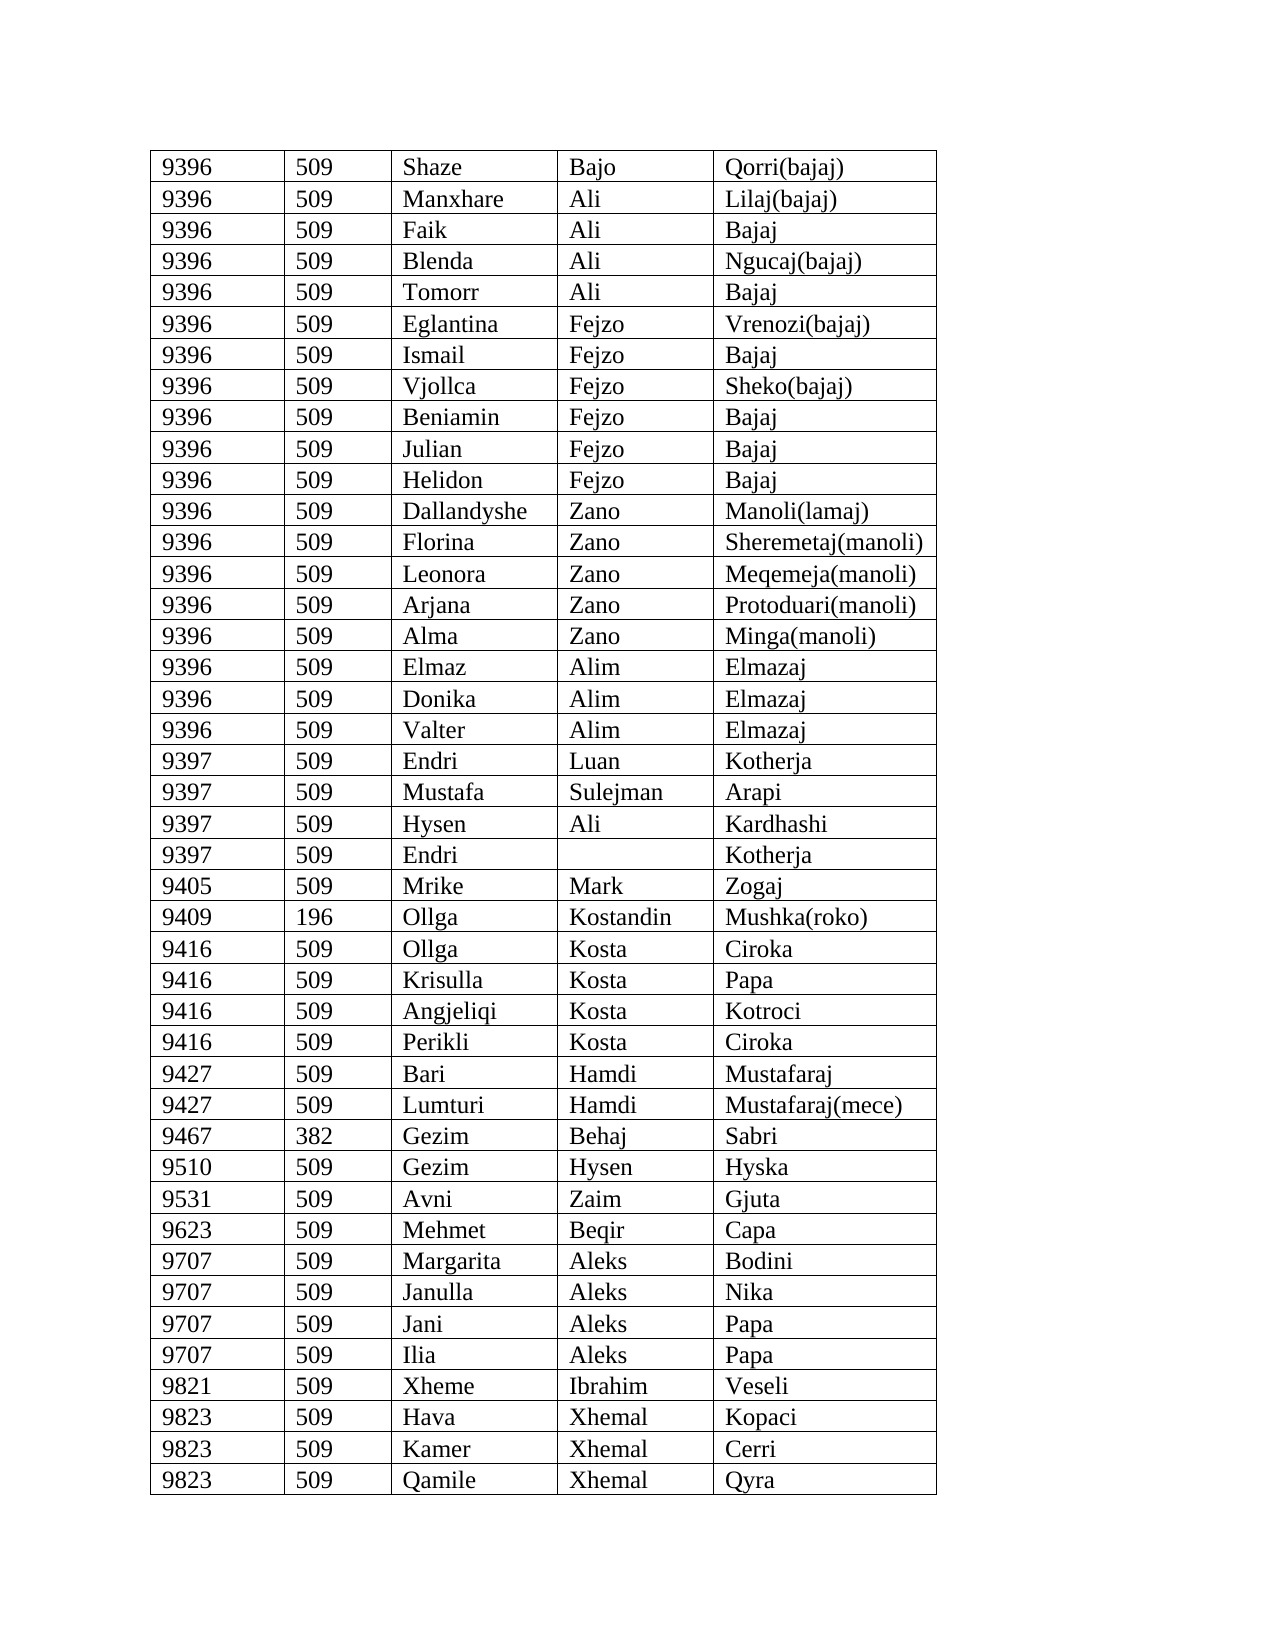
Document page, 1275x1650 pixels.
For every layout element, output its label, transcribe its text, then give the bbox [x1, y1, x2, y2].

table_cell 509 [285, 870, 391, 900]
table_cell 196 [285, 901, 391, 931]
table_cell 509 [285, 682, 391, 712]
table_cell Faik [392, 214, 557, 244]
table_cell Kotherja [714, 839, 936, 869]
table_cell 509 [285, 1089, 391, 1119]
table_cell 509 [285, 714, 391, 744]
table_cell Capa [714, 1214, 936, 1244]
table_cell 509 [285, 745, 391, 775]
table_cell Mustafaraj(mece) [714, 1089, 936, 1119]
table_cell Nika [714, 1276, 936, 1306]
table_cell Arapi [714, 776, 936, 806]
table_cell Donika [392, 682, 557, 712]
table_cell Bajaj [714, 214, 936, 244]
table_cell 9416 [151, 995, 284, 1025]
table_cell Ali [558, 214, 713, 244]
table_cell Gjuta [714, 1182, 936, 1212]
table_cell 509 [285, 339, 391, 369]
table_cell 9396 [151, 339, 284, 369]
table_cell Qyra [714, 1464, 936, 1494]
table_cell Gezim [392, 1120, 557, 1150]
table_cell Aleks [558, 1276, 713, 1306]
table_cell Veseli [714, 1370, 936, 1400]
table_cell Zano [558, 620, 713, 650]
table_cell 509 [285, 464, 391, 494]
table_cell Alim [558, 651, 713, 681]
table_cell Mark [558, 870, 713, 900]
table_cell 9467 [151, 1120, 284, 1150]
table_cell 9396 [151, 214, 284, 244]
table_cell Ollga [392, 901, 557, 931]
table_cell Aleks [558, 1307, 713, 1337]
table_cell 9396 [151, 464, 284, 494]
table_cell Lilaj(bajaj) [714, 182, 936, 212]
table_cell Behaj [558, 1120, 713, 1150]
table_cell Fejzo [558, 339, 713, 369]
table_cell 9396 [151, 276, 284, 306]
table_cell Manoli(lamaj) [714, 495, 936, 525]
table_cell Mushka(roko) [714, 901, 936, 931]
table_cell 509 [285, 651, 391, 681]
table_cell 9396 [151, 620, 284, 650]
table_cell Zano [558, 526, 713, 556]
table_cell 9396 [151, 651, 284, 681]
table_cell Zano [558, 589, 713, 619]
table_cell Krisulla [392, 964, 557, 994]
table_cell 9397 [151, 839, 284, 869]
table_cell Bajaj [714, 464, 936, 494]
table_cell Aleks [558, 1245, 713, 1275]
table_cell Beqir [558, 1214, 713, 1244]
table_cell 9396 [151, 557, 284, 587]
table_cell Dallandyshe [392, 495, 557, 525]
table_cell Hamdi [558, 1089, 713, 1119]
table_cell Protoduari(manoli) [714, 589, 936, 619]
table_cell 382 [285, 1120, 391, 1150]
table_cell Ismail [392, 339, 557, 369]
table_cell Cerri [714, 1432, 936, 1462]
table_cell 509 [285, 307, 391, 337]
table_cell 9396 [151, 151, 284, 181]
table_cell Fejzo [558, 307, 713, 337]
table_cell Hyska [714, 1151, 936, 1181]
table_cell Qamile [392, 1464, 557, 1494]
table_cell 509 [285, 495, 391, 525]
table_cell Papa [714, 1339, 936, 1369]
table_cell Fejzo [558, 370, 713, 400]
table_cell Julian [392, 432, 557, 462]
table_cell Kopaci [714, 1401, 936, 1431]
table_cell 509 [285, 245, 391, 275]
table_cell 509 [285, 557, 391, 587]
table_cell Bari [392, 1057, 557, 1087]
table_cell Sabri [714, 1120, 936, 1150]
table_cell 9397 [151, 807, 284, 837]
table_cell 9396 [151, 682, 284, 712]
table_cell 9405 [151, 870, 284, 900]
table_cell 509 [285, 964, 391, 994]
table_cell Alma [392, 620, 557, 650]
table_cell 509 [285, 276, 391, 306]
table_cell Ali [558, 807, 713, 837]
table_cell 509 [285, 151, 391, 181]
table_cell 9707 [151, 1276, 284, 1306]
table_cell Eglantina [392, 307, 557, 337]
table_cell Kosta [558, 995, 713, 1025]
table_cell Bajo [558, 151, 713, 181]
table_cell Ilia [392, 1339, 557, 1369]
table_cell Vrenozi(bajaj) [714, 307, 936, 337]
table_cell Leonora [392, 557, 557, 587]
table_cell Lumturi [392, 1089, 557, 1119]
table_cell Aleks [558, 1339, 713, 1369]
table_cell 509 [285, 432, 391, 462]
table_cell Papa [714, 964, 936, 994]
table_cell Ciroka [714, 932, 936, 962]
table_cell 9396 [151, 432, 284, 462]
table_cell 9823 [151, 1432, 284, 1462]
table_cell 509 [285, 932, 391, 962]
table_cell Alim [558, 714, 713, 744]
table_cell 509 [285, 1464, 391, 1494]
table_cell 9409 [151, 901, 284, 931]
table_cell Zano [558, 557, 713, 587]
table_cell Elmazaj [714, 651, 936, 681]
table_cell Elmazaj [714, 682, 936, 712]
table_cell 9396 [151, 495, 284, 525]
table_cell 9427 [151, 1057, 284, 1087]
table_cell Kotherja [714, 745, 936, 775]
table_cell Xheme [392, 1370, 557, 1400]
table_cell Kamer [392, 1432, 557, 1462]
table_cell 9396 [151, 589, 284, 619]
table_cell 9416 [151, 1026, 284, 1056]
table_cell 509 [285, 1245, 391, 1275]
table_cell Ali [558, 245, 713, 275]
table_cell Perikli [392, 1026, 557, 1056]
table_cell Angjeliqi [392, 995, 557, 1025]
table_cell 9510 [151, 1151, 284, 1181]
table_cell Alim [558, 682, 713, 712]
table_cell Janulla [392, 1276, 557, 1306]
table_cell Ngucaj(bajaj) [714, 245, 936, 275]
table_cell Beniamin [392, 401, 557, 431]
table_cell 509 [285, 401, 391, 431]
table_cell Arjana [392, 589, 557, 619]
table_cell 509 [285, 1339, 391, 1369]
table_cell Ciroka [714, 1026, 936, 1056]
table_cell Mrike [392, 870, 557, 900]
table_cell Luan [558, 745, 713, 775]
table_cell Xhemal [558, 1432, 713, 1462]
table_cell Meqemeja(manoli) [714, 557, 936, 587]
table_cell 9427 [151, 1089, 284, 1119]
table_cell Kardhashi [714, 807, 936, 837]
table_cell Bajaj [714, 276, 936, 306]
table_cell Ali [558, 182, 713, 212]
table_cell Shaze [392, 151, 557, 181]
table_cell Jani [392, 1307, 557, 1337]
table_cell 9707 [151, 1307, 284, 1337]
table_cell 9396 [151, 182, 284, 212]
table_cell 509 [285, 214, 391, 244]
table_cell Fejzo [558, 401, 713, 431]
table_cell Hysen [558, 1151, 713, 1181]
table_cell Minga(manoli) [714, 620, 936, 650]
table_cell 9416 [151, 964, 284, 994]
table_cell 509 [285, 776, 391, 806]
table_cell 509 [285, 1401, 391, 1431]
table_cell Xhemal [558, 1401, 713, 1431]
table_cell Hava [392, 1401, 557, 1431]
table_cell 9823 [151, 1401, 284, 1431]
table_cell Florina [392, 526, 557, 556]
table_cell Vjollca [392, 370, 557, 400]
table_cell Zogaj [714, 870, 936, 900]
table_cell Bodini [714, 1245, 936, 1275]
table_cell Papa [714, 1307, 936, 1337]
table_cell 9396 [151, 714, 284, 744]
table_cell Fejzo [558, 464, 713, 494]
table_cell Bajaj [714, 339, 936, 369]
table_cell 9396 [151, 370, 284, 400]
table_cell Kotroci [714, 995, 936, 1025]
table_cell 9623 [151, 1214, 284, 1244]
table_cell Mehmet [392, 1214, 557, 1244]
table_cell Sheko(bajaj) [714, 370, 936, 400]
table_cell Kostandin [558, 901, 713, 931]
table_cell 509 [285, 1370, 391, 1400]
table_cell 9396 [151, 245, 284, 275]
table_cell 509 [285, 1307, 391, 1337]
table_cell 9707 [151, 1339, 284, 1369]
table_cell Zano [558, 495, 713, 525]
table_cell Fejzo [558, 432, 713, 462]
table_cell Gezim [392, 1151, 557, 1181]
table_cell Blenda [392, 245, 557, 275]
table_cell Avni [392, 1182, 557, 1212]
table_cell 509 [285, 1432, 391, 1462]
table_cell 509 [285, 620, 391, 650]
table_cell Tomorr [392, 276, 557, 306]
table_cell 9396 [151, 526, 284, 556]
table_cell 509 [285, 1026, 391, 1056]
table_cell Mustafa [392, 776, 557, 806]
table_cell Elmazaj [714, 714, 936, 744]
table_cell 9397 [151, 776, 284, 806]
table_cell [558, 839, 713, 869]
table_cell Ibrahim [558, 1370, 713, 1400]
table_cell 509 [285, 1057, 391, 1087]
table_cell Bajaj [714, 401, 936, 431]
table_cell Ollga [392, 932, 557, 962]
table_cell 9397 [151, 745, 284, 775]
table_cell 9823 [151, 1464, 284, 1494]
table_cell 9396 [151, 401, 284, 431]
table_cell Endri [392, 745, 557, 775]
table_cell 509 [285, 370, 391, 400]
table_cell Margarita [392, 1245, 557, 1275]
table_cell 9416 [151, 932, 284, 962]
table_cell Zaim [558, 1182, 713, 1212]
table_cell Kosta [558, 964, 713, 994]
table_cell 9531 [151, 1182, 284, 1212]
table_cell 509 [285, 526, 391, 556]
table_cell Hysen [392, 807, 557, 837]
table_cell 509 [285, 1276, 391, 1306]
table_cell Bajaj [714, 432, 936, 462]
table_cell 509 [285, 182, 391, 212]
table_cell 509 [285, 1214, 391, 1244]
table_cell 509 [285, 589, 391, 619]
table_cell 509 [285, 1151, 391, 1181]
table_cell Elmaz [392, 651, 557, 681]
table_cell Hamdi [558, 1057, 713, 1087]
table_cell 509 [285, 839, 391, 869]
table_cell Kosta [558, 1026, 713, 1056]
table_cell Helidon [392, 464, 557, 494]
table_cell Mustafaraj [714, 1057, 936, 1087]
table_cell Sheremetaj(manoli) [714, 526, 936, 556]
table_cell Endri [392, 839, 557, 869]
table_cell Xhemal [558, 1464, 713, 1494]
table_cell Ali [558, 276, 713, 306]
table_cell 509 [285, 807, 391, 837]
table_cell Valter [392, 714, 557, 744]
table_cell Manxhare [392, 182, 557, 212]
table_cell 9396 [151, 307, 284, 337]
table_cell Sulejman [558, 776, 713, 806]
table_cell Qorri(bajaj) [714, 151, 936, 181]
table_cell 9821 [151, 1370, 284, 1400]
table_cell Kosta [558, 932, 713, 962]
table_cell 509 [285, 1182, 391, 1212]
table_cell 509 [285, 995, 391, 1025]
table_cell 9707 [151, 1245, 284, 1275]
